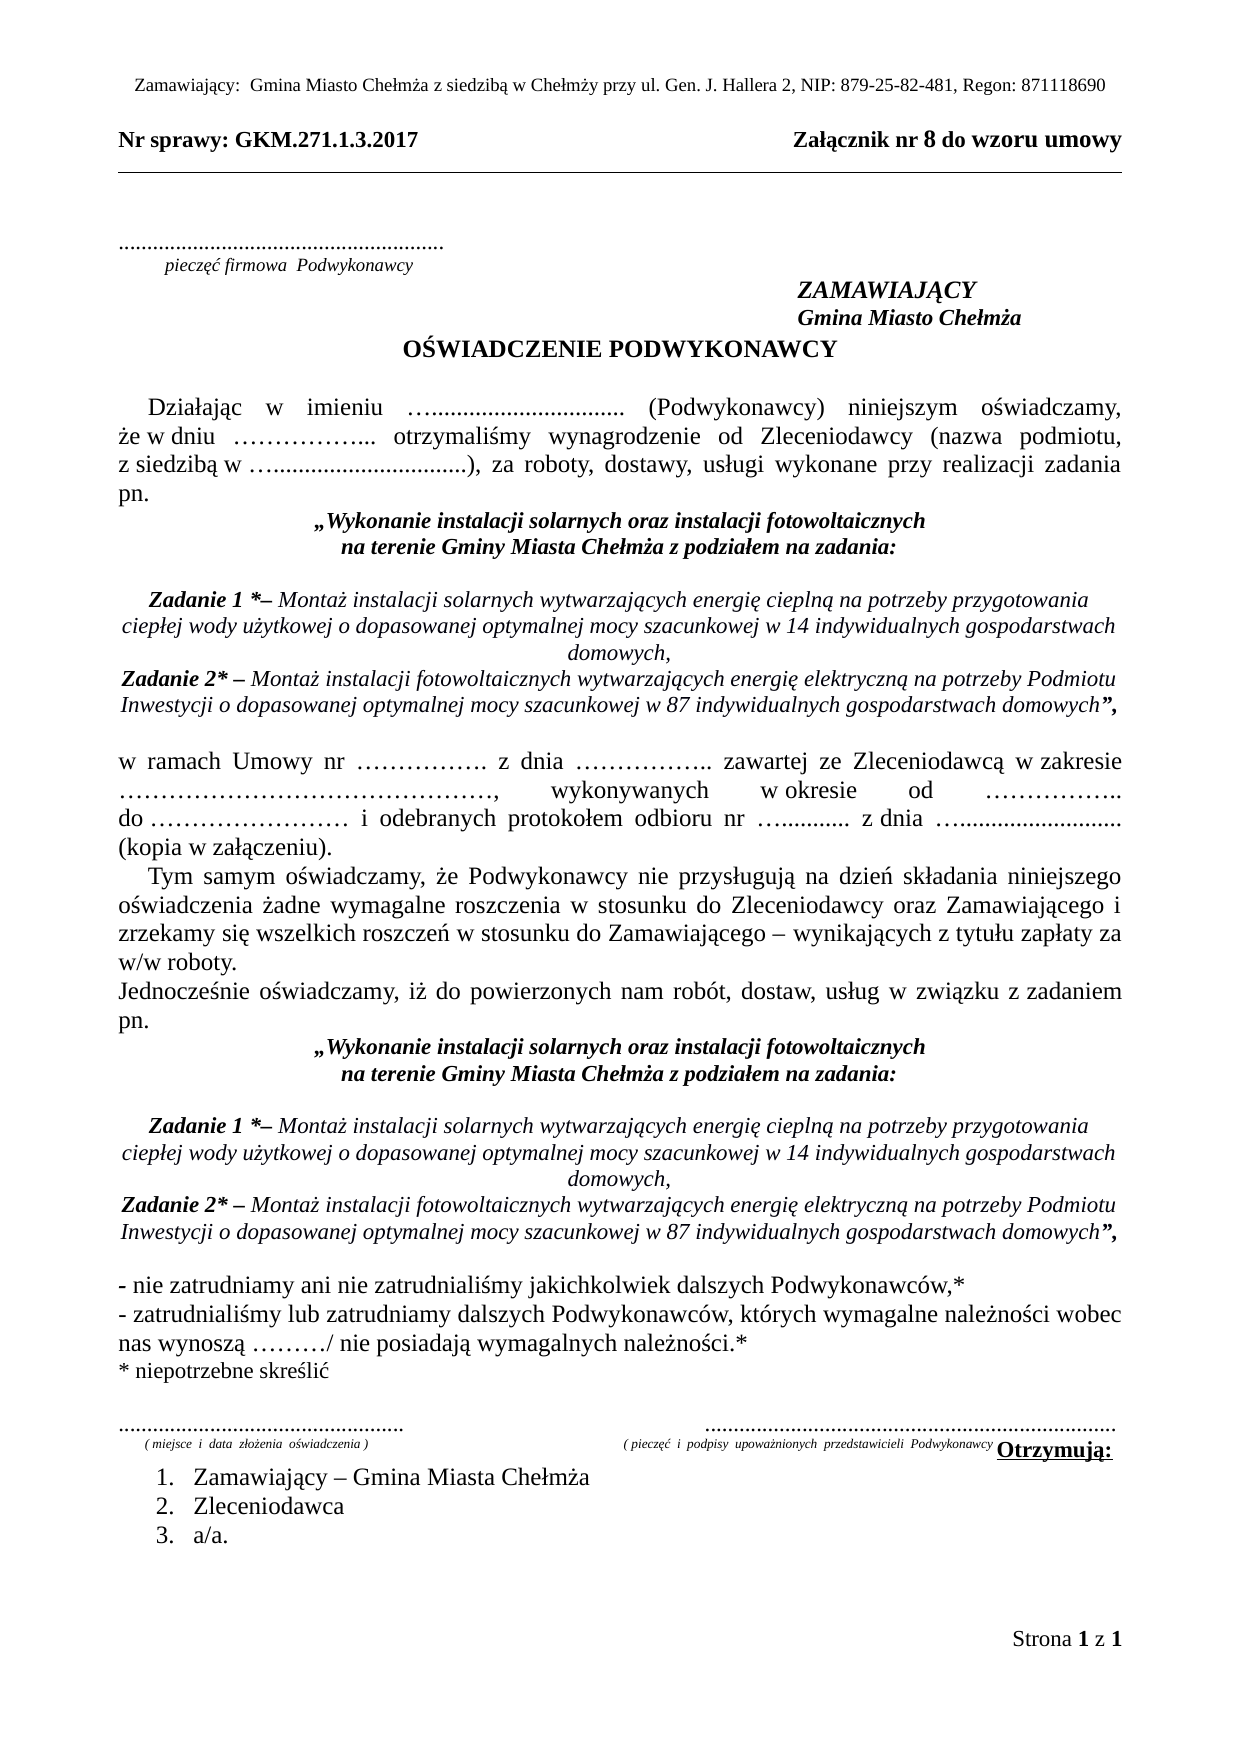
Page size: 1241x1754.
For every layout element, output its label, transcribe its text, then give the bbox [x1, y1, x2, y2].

text na terenie Gminy Miasta Chełmża z podziałem na zadania: [118, 1060, 1122, 1086]
text OŚWIADCZENIE PODWYKONAWCY [118, 334, 1122, 363]
text - nie zatrudniamy ani nie zatrudnialiśmy jakichkolwiek dalszych Podwykonawców,* [118, 1271, 1122, 1299]
text Tym samym oświadczamy, że Podwykonawcy nie przysługują na dzień składania niniejszego oświadczenia żadne wymagalne roszczenia w stosunku do Zleceniodawcy oraz Zamawiającego i zrzekamy się wszelkich roszczeń w stosunku do Zamawiającego – wynikających z tytułu zapłaty za w/w roboty. [118, 861, 1122, 976]
text Działając w imieniu …............................... (Podwykonawcy) niniejszym oświadczamy, że w dniu ……………... otrzymaliśmy wynagrodzenie od Zleceniodawcy (nazwa podmiotu, z siedzibą w …...............................), za roboty, dostawy, usługi wykonane przy realizacji zadania pn. [118, 392, 1122, 507]
text ( miejsce i data złożenia oświadczenia ) ( pieczęć i podpisy upoważnionych przedstawicieli Podwykonawcy Otrzymują: [118, 1436, 1122, 1462]
text ZAMAWIAJĄCY [782, 276, 1122, 304]
text - zatrudnialiśmy lub zatrudniamy dalszych Podwykonawców, których wymagalne należności wobec nas wynoszą ………/ nie posiadają wymagalnych należności.* [118, 1299, 1122, 1357]
text pieczęć firmowa Podwykonawcy [118, 254, 1122, 276]
text Zadanie 1 *– Montaż instalacji solarnych wytwarzających energię cieplną na potrzeby przygotowania ciepłej wody użytkowej o dopasowanej optymalnej mocy szacunkowej w 14 indywidualnych gospodarstwach domowych, [118, 1112, 1122, 1192]
text w ramach Umowy nr ……………. z dnia …………….. zawartej ze Zleceniodawcą w zakresie ………………………………………, wykonywanych w okresie od …………….. do …………………… i odebranych protokołem odbioru nr …........... z dnia ….......................... (kopia w załączeniu). [118, 746, 1122, 861]
list a/a. [156, 1520, 1122, 1548]
text Jednocześnie oświadczamy, iż do powierzonych nam robót, dostaw, usług w związku z zadaniem pn. [118, 976, 1122, 1033]
text „Wykonanie instalacji solarnych oraz instalacji fotowoltaicznych [118, 1033, 1122, 1060]
text * niepotrzebne skreślić [118, 1357, 1122, 1383]
list Zleceniodawca [156, 1491, 1122, 1520]
text .................................................. ........................................................................ [118, 1409, 1122, 1436]
text na terenie Gminy Miasta Chełmża z podziałem na zadania: [118, 533, 1122, 560]
list Zamawiający – Gmina Miasta Chełmża [156, 1462, 1122, 1491]
text Zadanie 2* – Montaż instalacji fotowoltaicznych wytwarzających energię elektryczną na potrzeby Podmiotu Inwestycji o dopasowanej optymalnej mocy szacunkowej w 87 indywidualnych gospodarstwach domowych”, [118, 1192, 1122, 1244]
text ......................................................... [118, 228, 1122, 254]
text Zadanie 2* – Montaż instalacji fotowoltaicznych wytwarzających energię elektryczną na potrzeby Podmiotu Inwestycji o dopasowanej optymalnej mocy szacunkowej w 87 indywidualnych gospodarstwach domowych”, [118, 665, 1122, 718]
text Zadanie 1 *– Montaż instalacji solarnych wytwarzających energię cieplną na potrzeby przygotowania ciepłej wody użytkowej o dopasowanej optymalnej mocy szacunkowej w 14 indywidualnych gospodarstwach domowych, [118, 586, 1122, 665]
text Gmina Miasto Chełmża [782, 304, 1122, 331]
text „Wykonanie instalacji solarnych oraz instalacji fotowoltaicznych [118, 507, 1122, 533]
